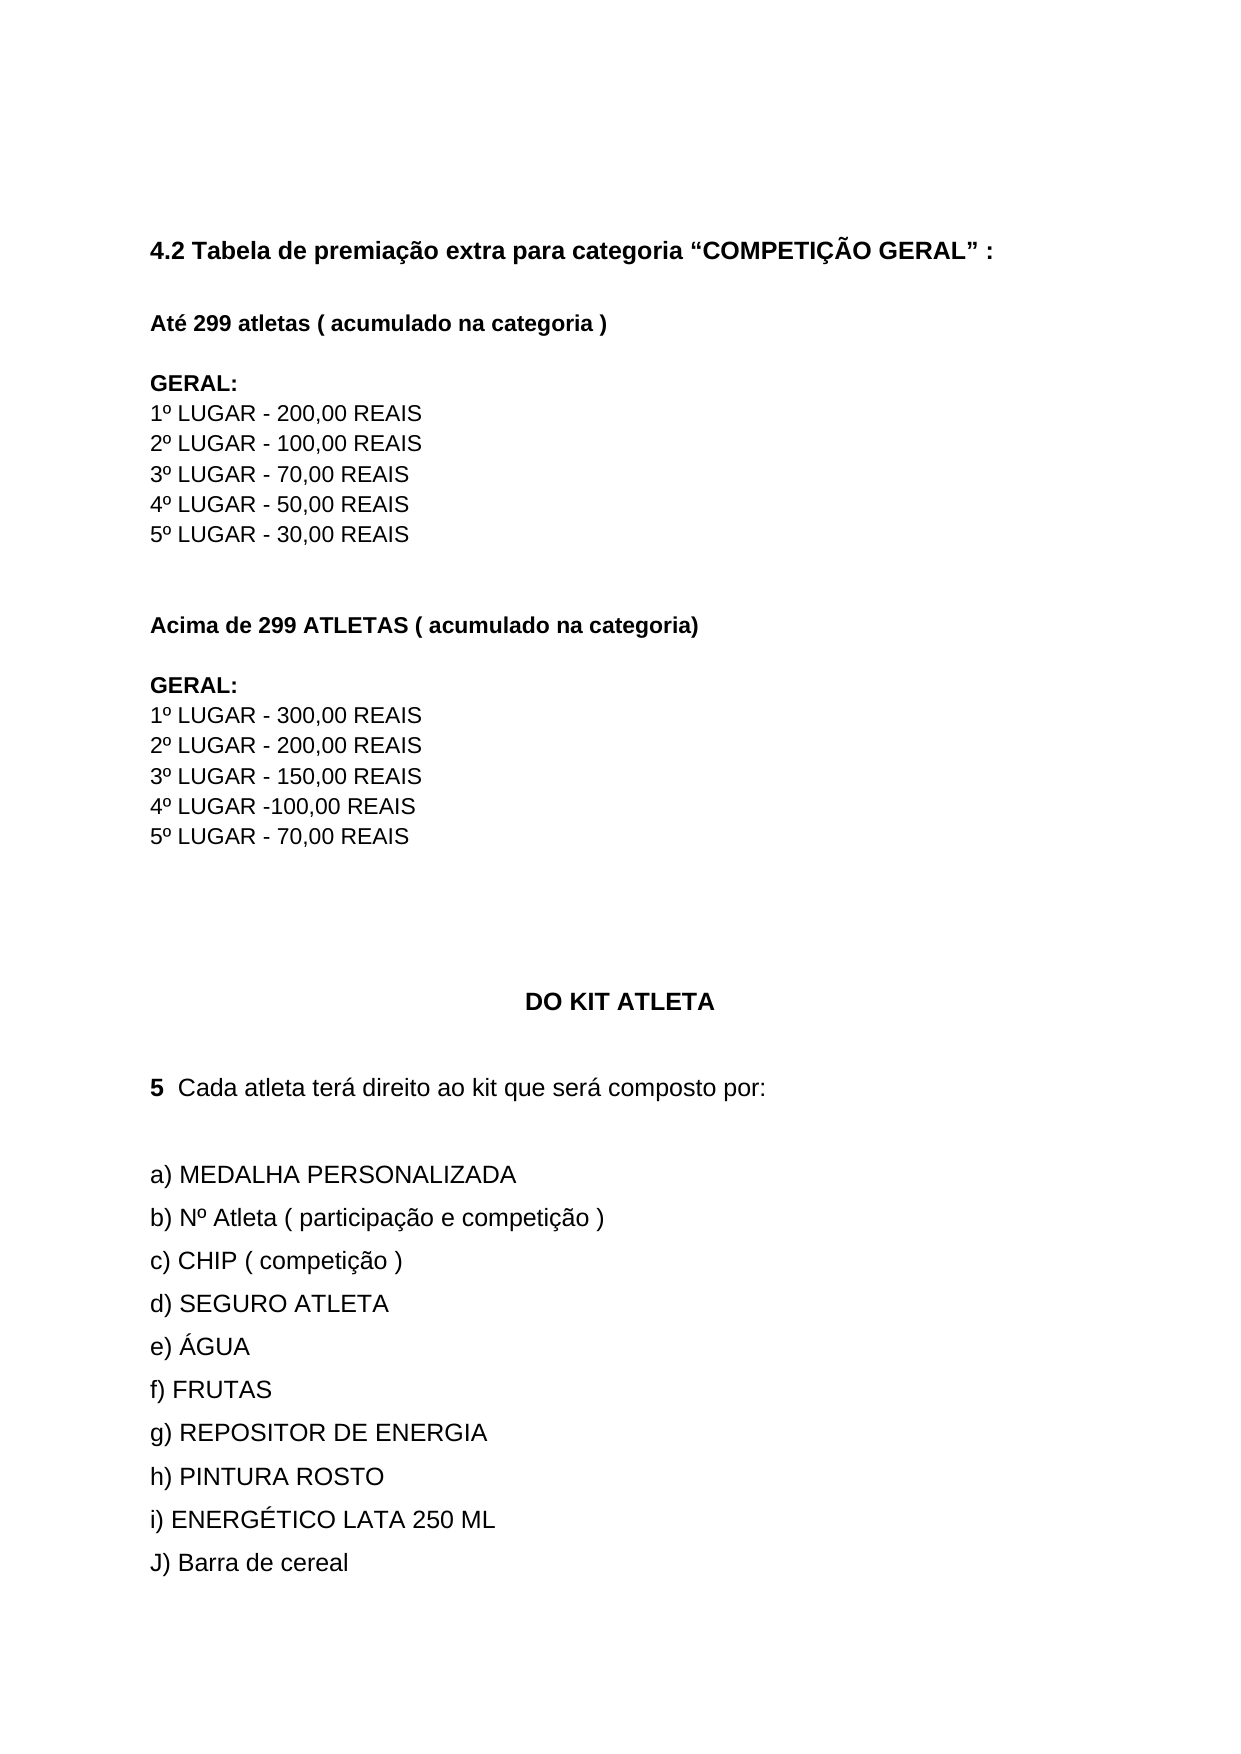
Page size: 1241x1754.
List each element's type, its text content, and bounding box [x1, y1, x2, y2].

text 2º LUGAR - 100,00 REAIS [150, 430, 1090, 457]
text 3º LUGAR - 70,00 REAIS [150, 461, 1090, 487]
text 1º LUGAR - 200,00 REAIS [150, 400, 1090, 427]
text h) PINTURA ROSTO [150, 1461, 1090, 1490]
text DO KIT ATLETA [150, 987, 1090, 1016]
text e) ÁGUA [150, 1332, 1090, 1361]
text Até 299 atletas ( acumulado na categoria ) [150, 309, 1090, 336]
text GERAL: [150, 672, 1090, 698]
text J) Barra de cereal [150, 1548, 1090, 1576]
text d) SEGURO ATLETA [150, 1289, 1090, 1318]
text 4º LUGAR -100,00 REAIS [150, 793, 1090, 819]
text 5º LUGAR - 70,00 REAIS [150, 823, 1090, 849]
text 5º LUGAR - 30,00 REAIS [150, 521, 1090, 547]
text 2º LUGAR - 200,00 REAIS [150, 732, 1090, 759]
text g) REPOSITOR DE ENERGIA [150, 1418, 1090, 1447]
text 5 Cada atleta terá direito ao kit que será composto por: [150, 1073, 1090, 1102]
text GERAL: [150, 370, 1090, 396]
text c) CHIP ( competição ) [150, 1246, 1090, 1274]
text 4º LUGAR - 50,00 REAIS [150, 491, 1090, 517]
text 1º LUGAR - 300,00 REAIS [150, 702, 1090, 729]
text a) MEDALHA PERSONALIZADA [150, 1159, 1090, 1188]
text 4.2 Tabela de premiação extra para categoria “COMPETIÇÃO GERAL” : [150, 236, 1090, 265]
text f) FRUTAS [150, 1375, 1090, 1404]
text i) ENERGÉTICO LATA 250 ML [150, 1504, 1090, 1533]
text 3º LUGAR - 150,00 REAIS [150, 763, 1090, 789]
text b) Nº Atleta ( participação e competição ) [150, 1203, 1090, 1231]
text Acima de 299 ATLETAS ( acumulado na categoria) [150, 612, 1090, 638]
